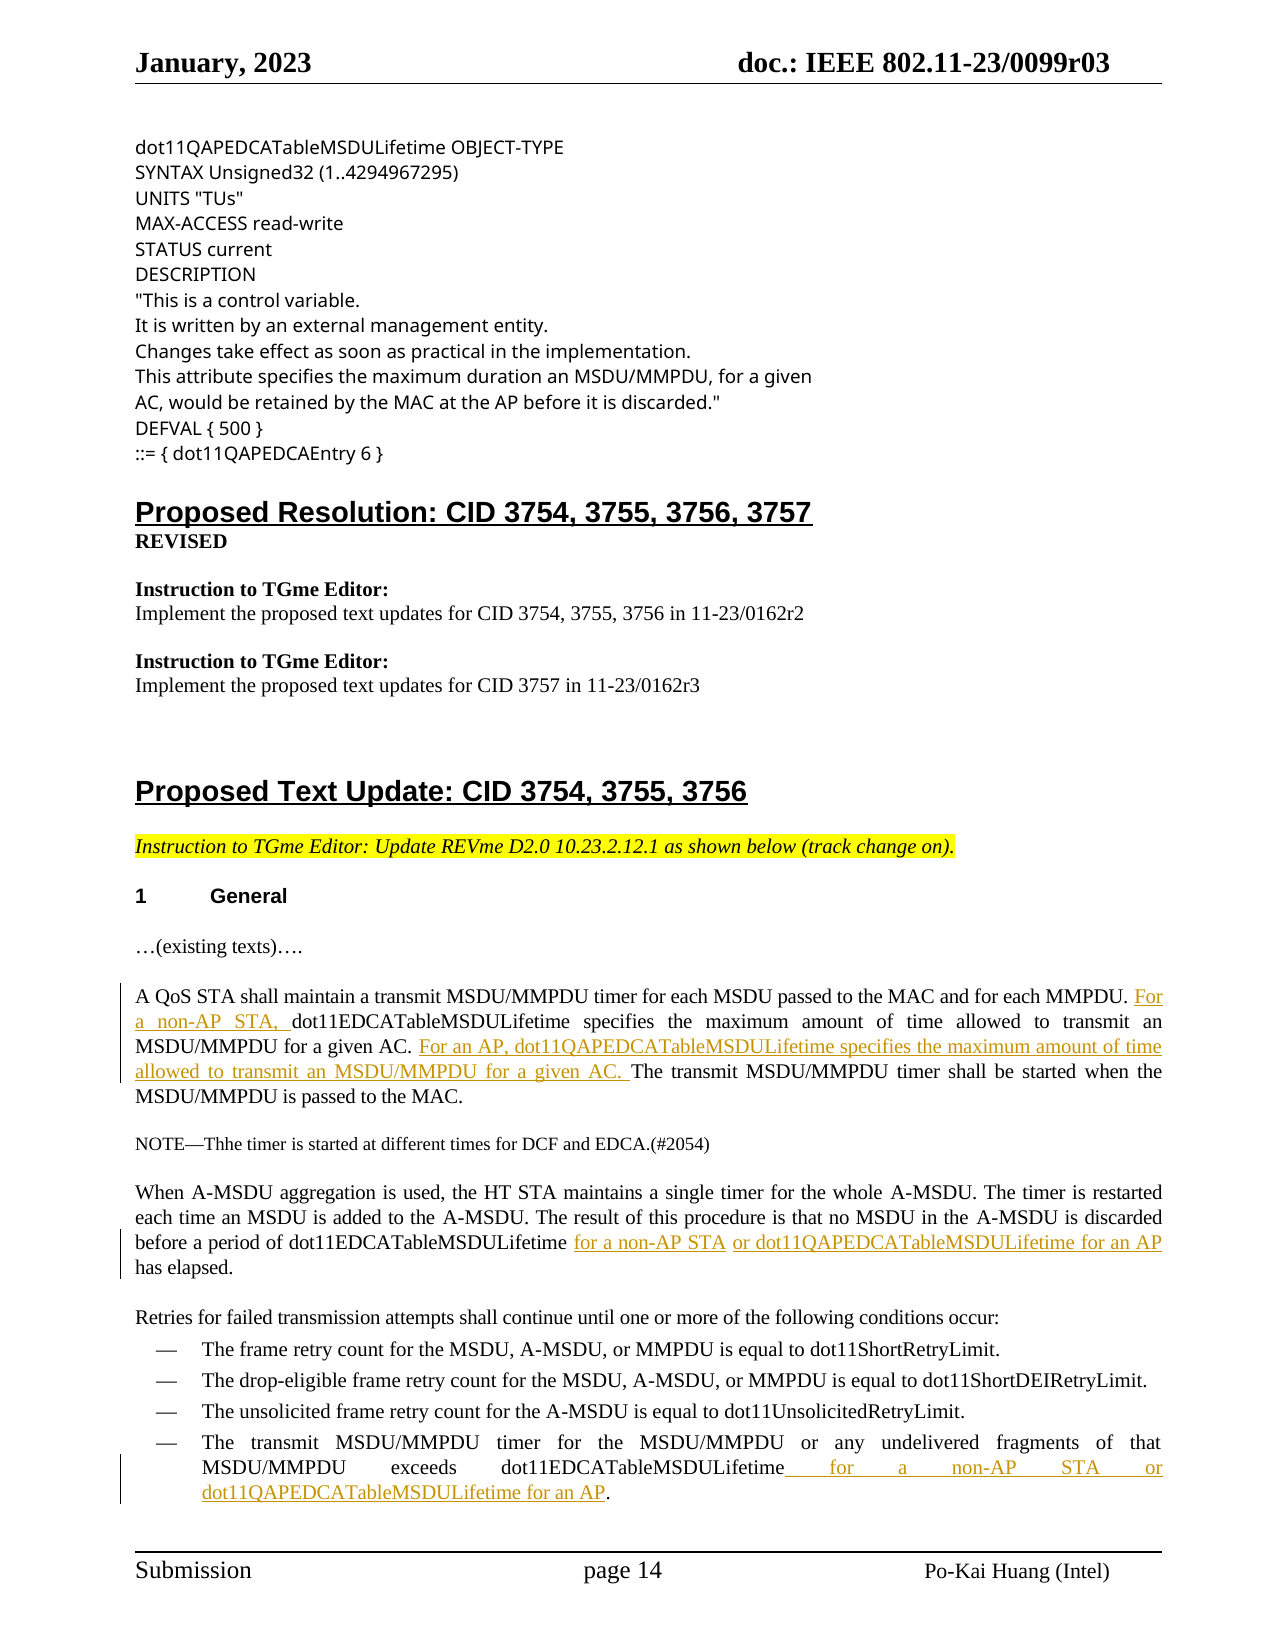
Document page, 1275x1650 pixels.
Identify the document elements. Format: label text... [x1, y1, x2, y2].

list General [135, 883, 1162, 908]
text When A-MSDU aggregation is used, the HT STA maintains a single timer for the whole A-MSDU. The timer is restarted each time an MSDU is added to the A-MSDU. The result of this procedure is that no MSDU in the A-MSDU is discarded before a period of dot11EDCATableMSDULifetime has elapsed. [135, 1179, 1162, 1279]
text Instruction to TGme Editor: Update REVme D2.0 10.23.2.12.1 as shown below (track change on). [135, 833, 1162, 858]
text Instruction to TGme Editor: [135, 577, 1162, 601]
text NOTE—Thhe timer is started at different times for DCF and EDCA.(#2054) [135, 1133, 1162, 1154]
text …(existing texts)…. [135, 933, 1162, 958]
text Retries for failed transmission attempts shall continue until one or more of the following conditions occur: [135, 1304, 1162, 1329]
text REVISED [135, 528, 1162, 553]
list The transmit MSDU/MMPDU timer for the MSDU/MMPDU or any undelivered fragments of that MSDU/MMPDU exceeds dot11EDCATableMSDULifetime. [156, 1429, 1162, 1504]
text dot11QAPEDCATableMSDULifetime OBJECT-TYPE SYNTAX Unsigned32 (1..4294967295) UNITS "TUs" MAX-ACCESS read-write STATUS current DESCRIPTION "This is a control variable. It is written by an external management entity. Changes take effect as soon as practical in the implementation. This attribute specifies the maximum duration an MSDU/MMPDU, for a given AC, would be retained by the MAC at the AP before it is discarded." DEFVAL { 500 } ::= { dot11QAPEDCAEntry 6 } [135, 134, 1162, 466]
text Implement the proposed text updates for CID 3757 in 11-23/0162r3 [135, 673, 1162, 697]
text Instruction to TGme Editor: [135, 649, 1162, 673]
subtitle Proposed Text Update: CID 3754, 3755, 3756 [135, 774, 1162, 808]
text A QoS STA shall maintain a transmit MSDU/MMPDU timer for each MSDU passed to the MAC and for each MMPDU. dot11EDCATableMSDULifetime specifies the maximum amount of time allowed to transmit an MSDU/MMPDU for a given AC. The transmit MSDU/MMPDU timer shall be started when the MSDU/MMPDU is passed to the MAC. [135, 983, 1162, 1108]
text Implement the proposed text updates for CID 3754, 3755, 3756 in 11-23/0162r2 [135, 601, 1162, 625]
subtitle Proposed Resolution: CID 3754, 3755, 3756, 3757 [135, 495, 1162, 528]
list The frame retry count for the MSDU, A-MSDU, or MMPDU is equal to dot11ShortRetryLimit. [156, 1336, 1162, 1361]
list The unsolicited frame retry count for the A-MSDU is equal to dot11UnsolicitedRetryLimit. [156, 1398, 1162, 1423]
list The drop-eligible frame retry count for the MSDU, A-MSDU, or MMPDU is equal to dot11ShortDEIRetryLimit. [156, 1367, 1162, 1392]
